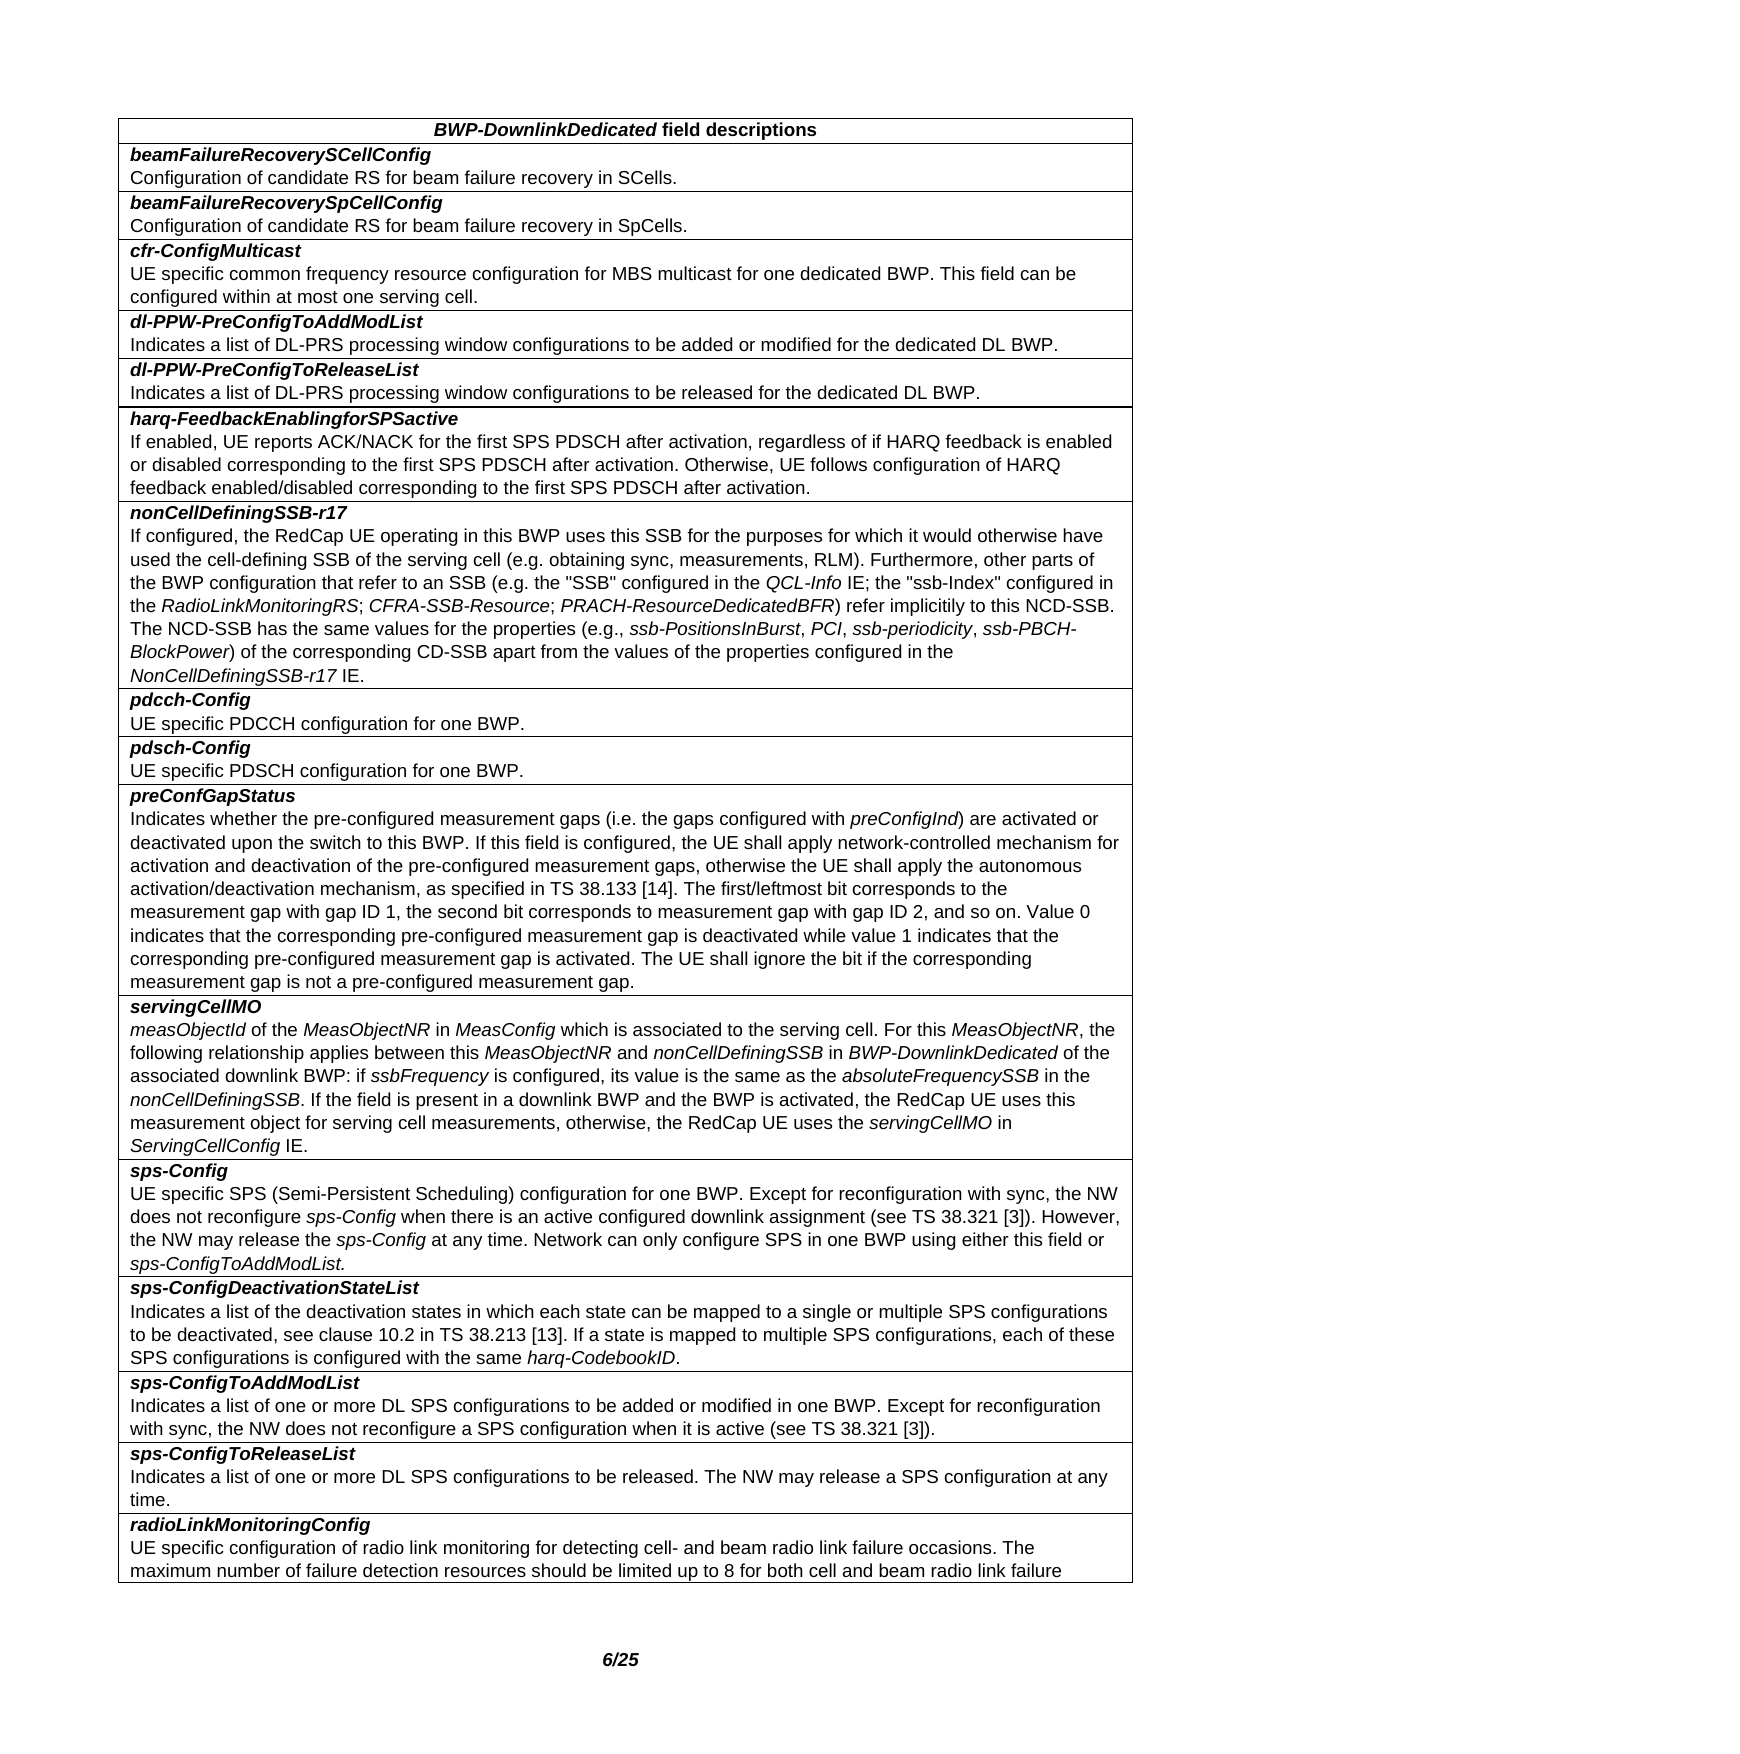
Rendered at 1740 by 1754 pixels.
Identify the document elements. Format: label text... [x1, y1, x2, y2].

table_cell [119, 1514, 1132, 1582]
table_cell sps-ConfigToReleaseList Indicates a list of one or more DL SPS configurations to be released. The NW may release a SPS configuration at any time. [119, 1443, 1132, 1513]
table_cell sps-ConfigToAddModList Indicates a list of one or more DL SPS configurations to be added or modified in one BWP. Except for reconfiguration with sync, the NW does not reconfigure a SPS configuration when it is active (see TS 38.321 [3]). [119, 1372, 1132, 1442]
table_header BWP-DownlinkDedicated field descriptions [119, 119, 1132, 143]
table_cell harq-FeedbackEnablingforSPSactive If enabled, UE reports ACK/NACK for the first SPS PDSCH after activation, regardless of if HARQ feedback is enabled or disabled corresponding to the first SPS PDSCH after activation. Otherwise, UE follows configuration of HARQ feedback enabled/disabled corresponding to the first SPS PDSCH after activation. [119, 408, 1132, 501]
table_cell beamFailureRecoverySCellConfig Configuration of candidate RS for beam failure recovery in SCells. [119, 144, 1132, 191]
table_cell beamFailureRecoverySpCellConfig Configuration of candidate RS for beam failure recovery in SpCells. [119, 192, 1132, 239]
table_cell preConfGapStatus Indicates whether the pre-configured measurement gaps (i.e. the gaps configured with preConfigInd) are activated or deactivated upon the switch to this BWP. If this field is configured, the UE shall apply network-controlled mechanism for activation and deactivation of the pre-configured measurement gaps, otherwise the UE shall apply the autonomous activation/deactivation mechanism, as specified in TS 38.133 [14]. The first/leftmost bit corresponds to the measurement gap with gap ID 1, the second bit corresponds to measurement gap with gap ID 2, and so on. Value 0 indicates that the corresponding pre-configured measurement gap is deactivated while value 1 indicates that the corresponding pre-configured measurement gap is activated. The UE shall ignore the bit if the corresponding measurement gap is not a pre-configured measurement gap. [119, 785, 1132, 994]
table_cell pdcch-Config UE specific PDCCH configuration for one BWP. [119, 689, 1132, 736]
table_cell pdsch-Config UE specific PDSCH configuration for one BWP. [119, 737, 1132, 784]
table_cell sps-ConfigDeactivationStateList Indicates a list of the deactivation states in which each state can be mapped to a single or multiple SPS configurations to be deactivated, see clause 10.2 in TS 38.213 [13]. If a state is mapped to multiple SPS configurations, each of these SPS configurations is configured with the same harq-CodebookID. [119, 1277, 1132, 1371]
table_cell servingCellMO measObjectId of the MeasObjectNR in MeasConfig which is associated to the serving cell. For this MeasObjectNR, the following relationship applies between this MeasObjectNR and nonCellDefiningSSB in BWP-DownlinkDedicated of the associated downlink BWP: if ssbFrequency is configured, its value is the same as the absoluteFrequencySSB in the nonCellDefiningSSB. If the field is present in a downlink BWP and the BWP is activated, the RedCap UE uses this measurement object for serving cell measurements, otherwise, the RedCap UE uses the servingCellMO in ServingCellConfig IE. [119, 996, 1132, 1158]
table_cell dl-PPW-PreConfigToReleaseList Indicates a list of DL-PRS processing window configurations to be released for the dedicated DL BWP. [119, 359, 1132, 406]
table_cell nonCellDefiningSSB-r17 If configured, the RedCap UE operating in this BWP uses this SSB for the purposes for which it would otherwise have used the cell-defining SSB of the serving cell (e.g. obtaining sync, measurements, RLM). Furthermore, other parts of the BWP configuration that refer to an SSB (e.g. the "SSB" configured in the QCL-Info IE; the "ssb-Index" configured in the RadioLinkMonitoringRS; CFRA-SSB-Resource; PRACH-ResourceDedicatedBFR) refer implicitily to this NCD-SSB. The NCD-SSB has the same values for the properties (e.g., ssb-PositionsInBurst, PCI, ssb-periodicity, ssb-PBCH-BlockPower) of the corresponding CD-SSB apart from the values of the properties configured in the NonCellDefiningSSB-r17 IE. [119, 502, 1132, 688]
table_cell cfr-ConfigMulticast UE specific common frequency resource configuration for MBS multicast for one dedicated BWP. This field can be configured within at most one serving cell. [119, 240, 1132, 310]
table_cell dl-PPW-PreConfigToAddModList Indicates a list of DL-PRS processing window configurations to be added or modified for the dedicated DL BWP. [119, 311, 1132, 358]
table_cell sps-Config UE specific SPS (Semi-Persistent Scheduling) configuration for one BWP. Except for reconfiguration with sync, the NW does not reconfigure sps-Config when there is an active configured downlink assignment (see TS 38.321 [3]). However, the NW may release the sps-Config at any time. Network can only configure SPS in one BWP using either this field or sps-ConfigToAddModList. [119, 1160, 1132, 1276]
